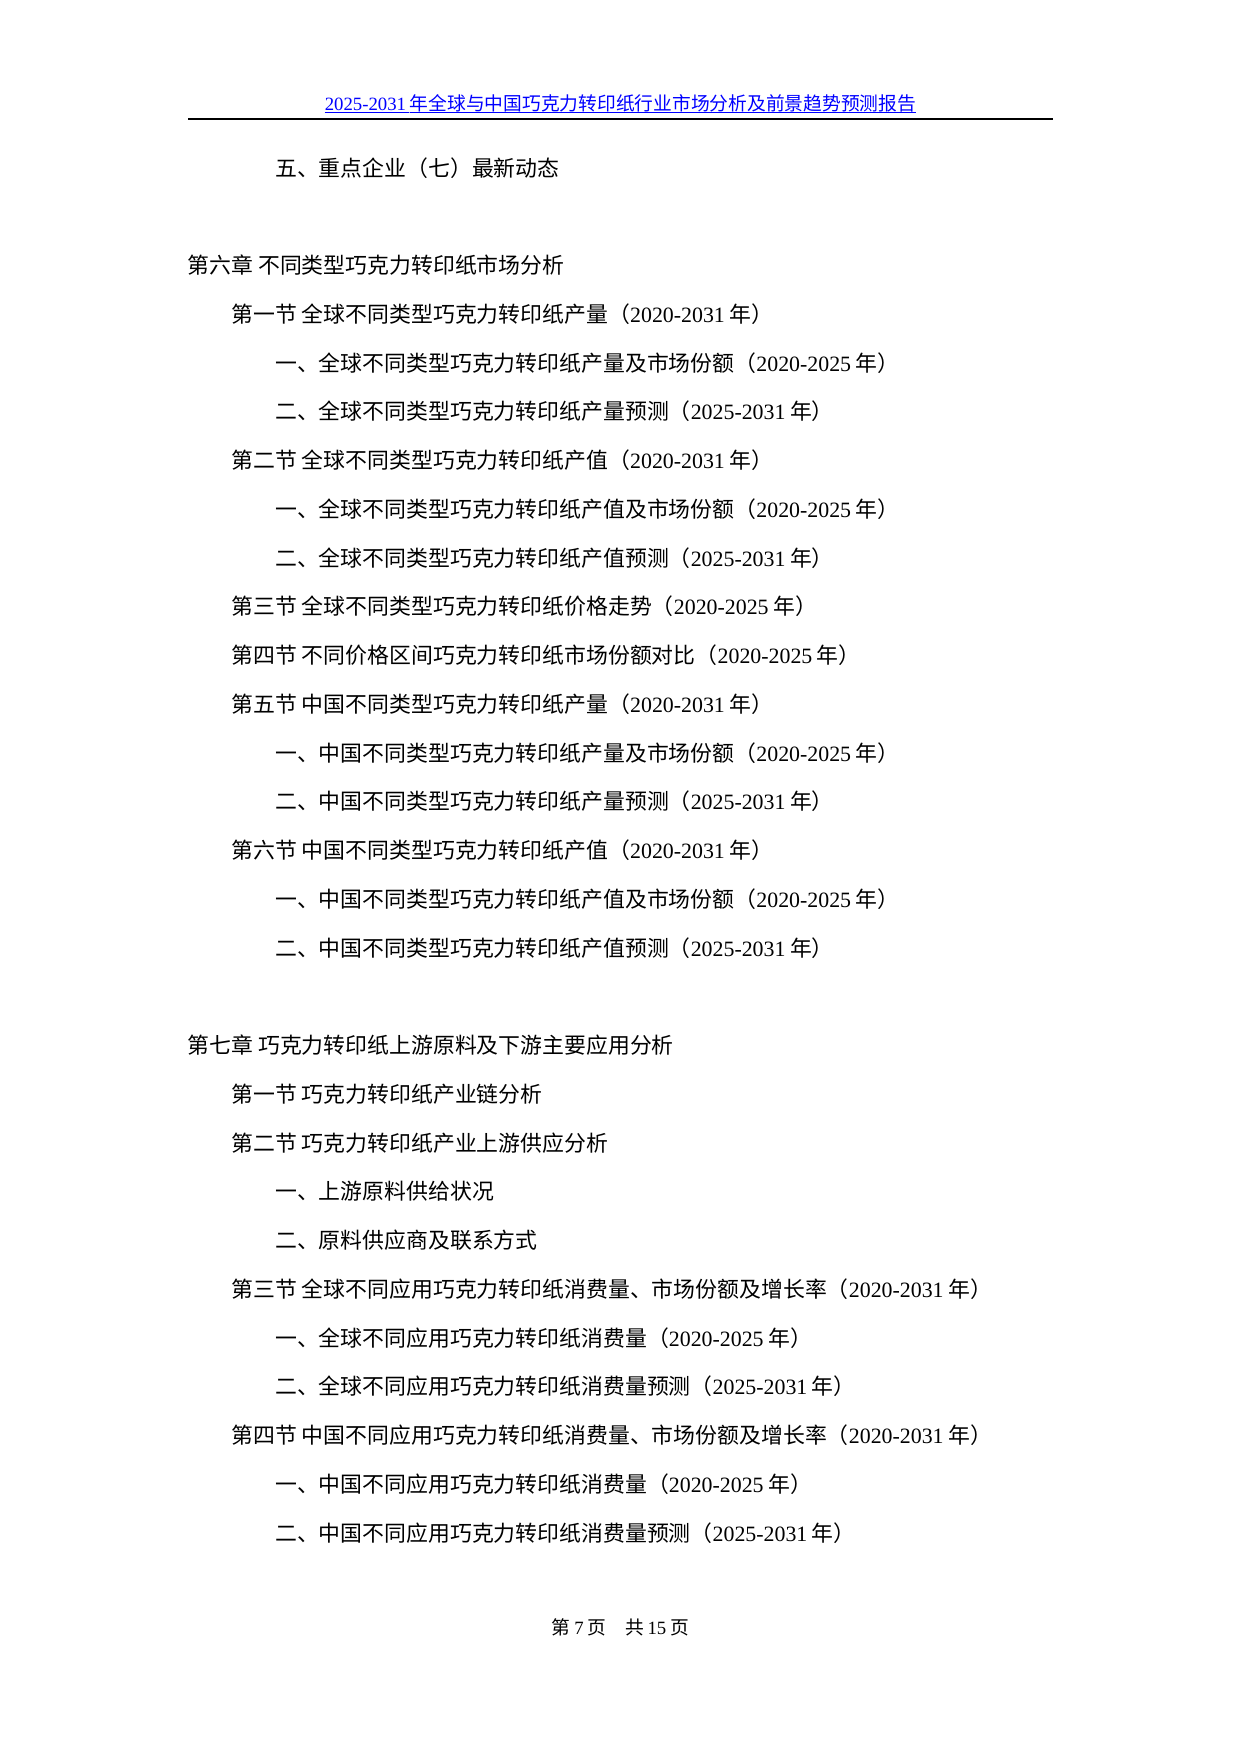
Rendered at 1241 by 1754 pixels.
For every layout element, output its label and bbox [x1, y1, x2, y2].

text [187, 150, 1053, 1548]
